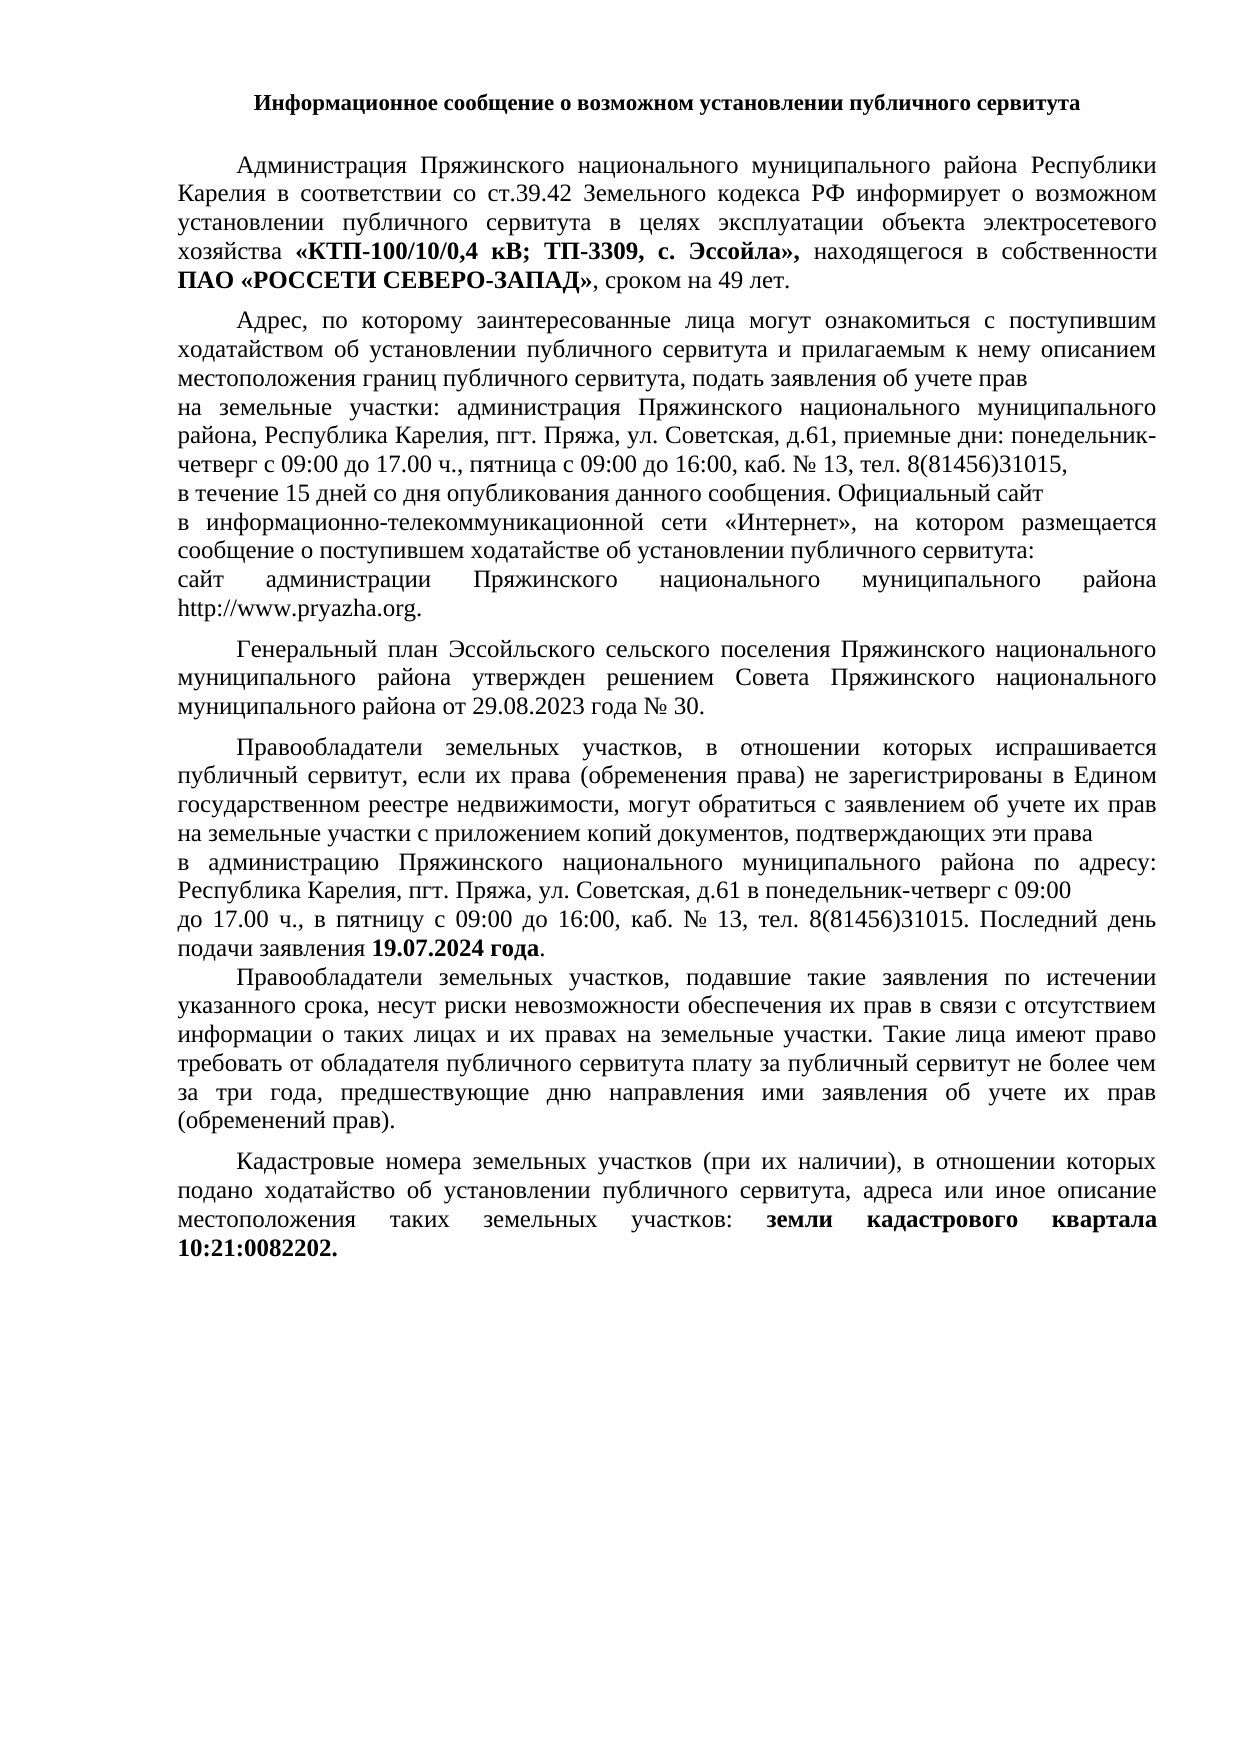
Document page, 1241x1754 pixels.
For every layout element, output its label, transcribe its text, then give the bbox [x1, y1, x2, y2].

text Правообладатели земельных участков, в отношении которых испрашивается публичный сервитут, если их права (обременения права) не зарегистрированы в Едином государственном реестре недвижимости, могут обратиться с заявлением об учете их прав на земельные участки с приложением копий документов, подтверждающих эти права [177, 732, 1157, 847]
text Правообладатели земельных участков, подавшие такие заявления по истечении указанного срока, несут риски невозможности обеспечения их прав в связи с отсутствием информации о таких лицах и их правах на земельные участки. Такие лица имеют право требовать от обладателя публичного сервитута плату за публичный сервитут не более чем за три года, предшествующие дню направления ими заявления об учете их прав (обременений прав). [177, 962, 1157, 1134]
text Информационное сообщение о возможном установлении публичного сервитута [177, 89, 1157, 116]
text в течение 15 дней со дня опубликования данного сообщения. Официальный сайт [177, 478, 1157, 507]
text в информационно-телекоммуникационной сети «Интернет», на котором размещается сообщение о поступившем ходатайстве об установлении публичного сервитута: [177, 507, 1157, 564]
text Кадастровые номера земельных участков (при их наличии), в отношении которых подано ходатайство об установлении публичного сервитута, адреса или иное описание местоположения таких земельных участков: земли кадастрового квартала 10:21:0082202. [177, 1146, 1157, 1261]
text Адрес, по которому заинтересованные лица могут ознакомиться с поступившим ходатайством об установлении публичного сервитута и прилагаемым к нему описанием местоположения границ публичного сервитута, подать заявления об учете прав [177, 305, 1157, 392]
text Генеральный план Эссойльского сельского поселения Пряжинского национального муниципального района утвержден решением Совета Пряжинского национального муниципального района от 29.08.2023 года № 30. [177, 634, 1157, 720]
text сайт администрации Пряжинского национального муниципального района http://www.pryazha.org. [177, 564, 1157, 622]
text Администрация Пряжинского национального муниципального района Республики Карелия в соответствии со ст.39.42 Земельного кодекса РФ информирует о возможном установлении публичного сервитута в целях эксплуатации объекта электросетевого хозяйства «КТП-100/10/0,4 кВ; ТП-3309, с. Эссойла», находящегося в собственности ПАО «РОССЕТИ СЕВЕРО-ЗАПАД», сроком на 49 лет. [177, 150, 1157, 293]
text в администрацию Пряжинского национального муниципального района по адресу: Республика Карелия, пгт. Пряжа, ул. Советская, д.61 в понедельник-четверг с 09:00 [177, 847, 1157, 904]
text на земельные участки: администрация Пряжинского национального муниципального района, Республика Карелия, пгт. Пряжа, ул. Советская, д.61, приемные дни: понедельник-четверг с 09:00 до 17.00 ч., пятница с 09:00 до 16:00, каб. № 13, тел. 8(81456)31015, [177, 392, 1157, 478]
text до 17.00 ч., в пятницу с 09:00 до 16:00, каб. № 13, тел. 8(81456)31015. Последний день подачи заявления 19.07.2024 года. [177, 904, 1157, 962]
